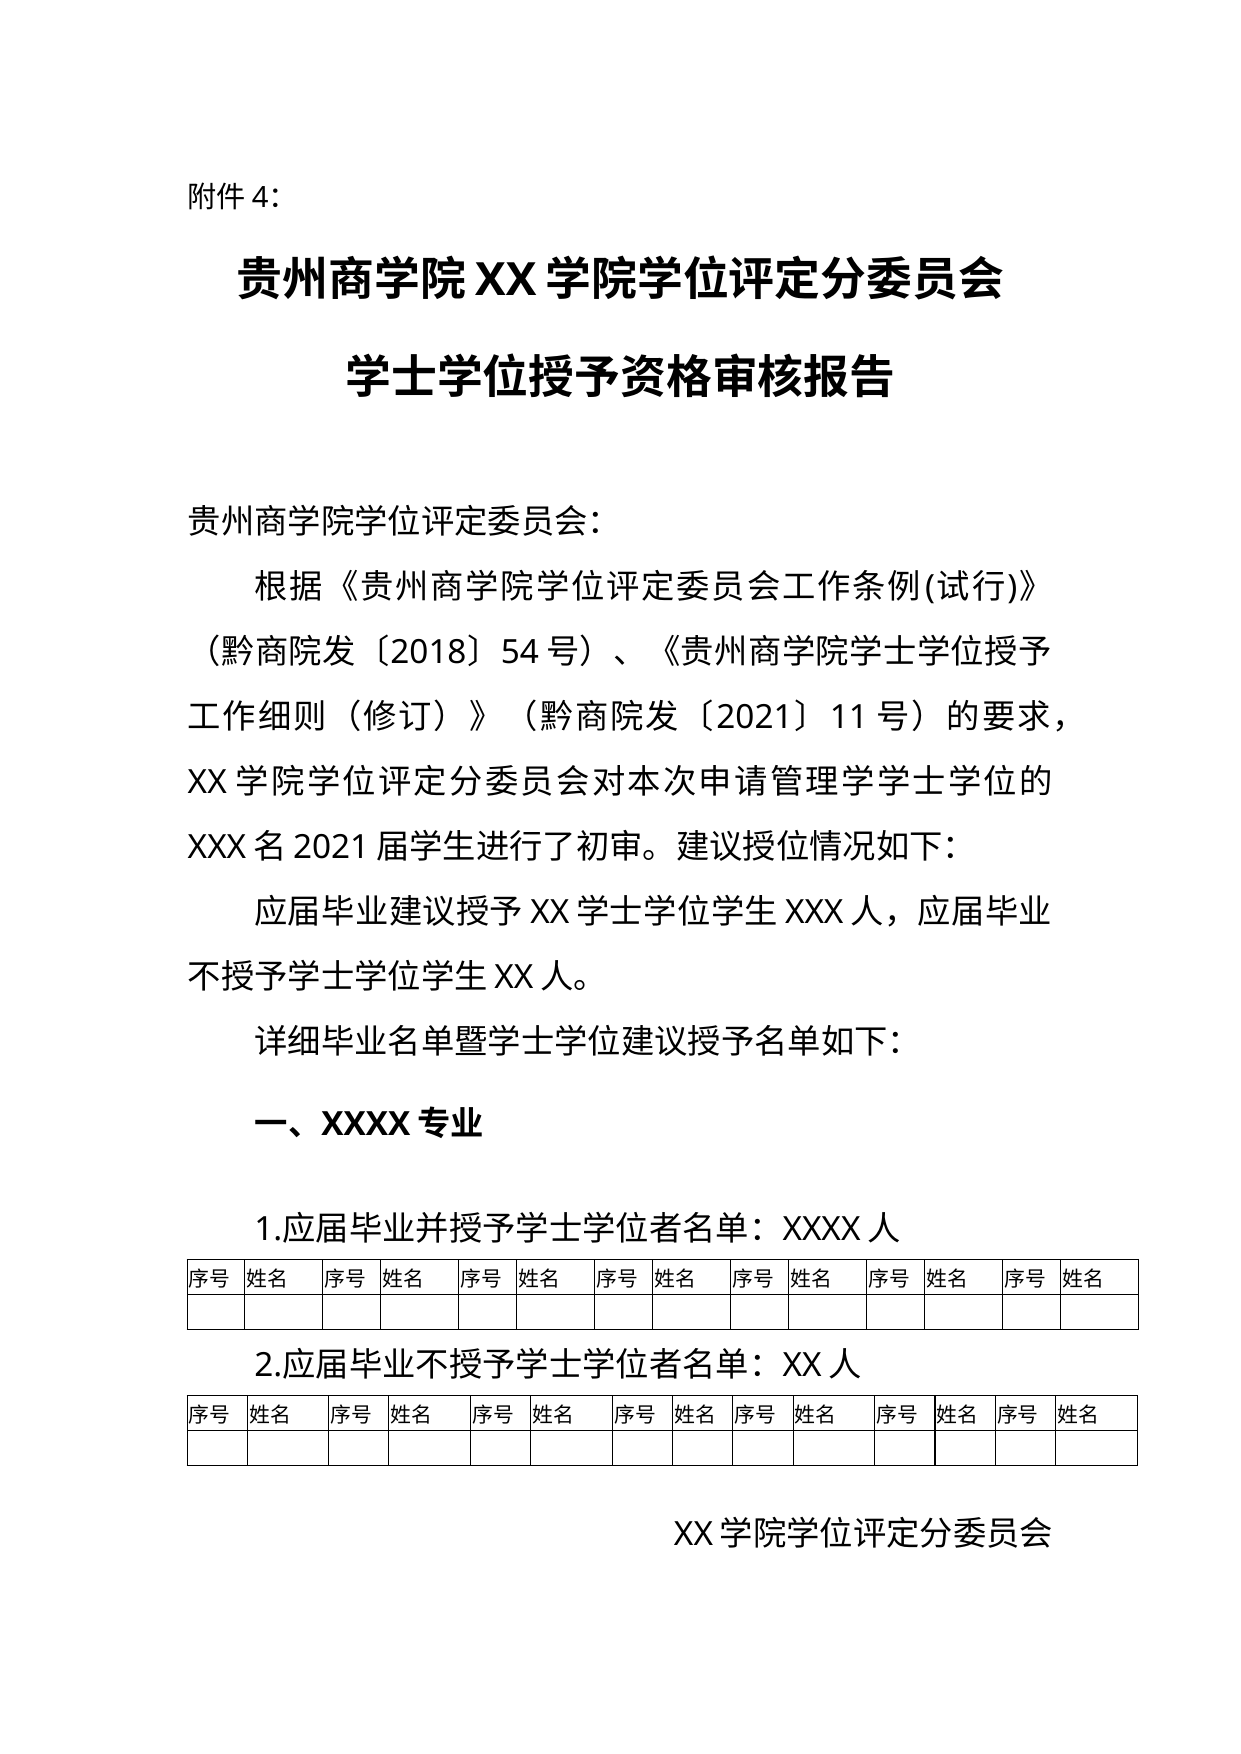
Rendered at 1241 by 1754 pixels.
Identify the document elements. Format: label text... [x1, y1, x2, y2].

table_header 序号 [875, 1396, 934, 1430]
table_cell [925, 1295, 1002, 1329]
text 贵州商学院XX学院学位评定分委员会 [187, 227, 1053, 324]
table_cell [323, 1295, 380, 1329]
table_cell [595, 1295, 652, 1329]
table_header 姓名 [1061, 1260, 1138, 1294]
table_header 序号 [188, 1396, 247, 1430]
table_header 序号 [1003, 1260, 1060, 1294]
table_header 姓名 [389, 1396, 470, 1430]
table_cell [1061, 1295, 1138, 1329]
list 2.应届毕业不授予学士学位者名单：XX人 [187, 1330, 1053, 1395]
table_cell [245, 1295, 322, 1329]
table_header 序号 [471, 1396, 530, 1430]
table_header 序号 [733, 1396, 793, 1430]
table_header 姓名 [517, 1260, 594, 1294]
table_header 序号 [731, 1260, 788, 1294]
table_header 姓名 [789, 1260, 866, 1294]
table_cell [531, 1431, 612, 1465]
table_header 序号 [996, 1396, 1055, 1430]
table_cell [381, 1295, 458, 1329]
table_cell [789, 1295, 866, 1329]
table_cell [471, 1431, 530, 1465]
table_cell [188, 1295, 244, 1329]
table_header 序号 [329, 1396, 388, 1430]
table_header 姓名 [248, 1396, 328, 1430]
table_cell [459, 1295, 516, 1329]
table_header 姓名 [531, 1396, 612, 1430]
table_header 序号 [595, 1260, 652, 1294]
table_header 序号 [867, 1260, 924, 1294]
table_cell [733, 1431, 793, 1465]
table_header 姓名 [794, 1396, 874, 1430]
table_header 姓名 [936, 1396, 995, 1430]
table_cell [875, 1431, 934, 1465]
text 贵州商学院学位评定委员会： [187, 487, 1053, 552]
table_cell [936, 1431, 995, 1465]
table_cell [1056, 1431, 1137, 1465]
list 一、XXXX专业 [187, 1088, 1053, 1153]
table_cell [613, 1431, 672, 1465]
table_cell [867, 1295, 924, 1329]
table_header 序号 [188, 1260, 244, 1294]
table_cell [517, 1295, 594, 1329]
table_header 姓名 [653, 1260, 730, 1294]
table_cell [653, 1295, 730, 1329]
text 应届毕业建议授予XX学士学位学生XXX人，应届毕业不授予学士学位学生XX人。 [187, 877, 1053, 1007]
list 1.应届毕业并授予学士学位者名单：XXXX人 [187, 1194, 1053, 1259]
table_header 序号 [459, 1260, 516, 1294]
table_cell [248, 1431, 328, 1465]
table_cell [1003, 1295, 1060, 1329]
table_cell [996, 1431, 1055, 1465]
text 根据《贵州商学院学位评定委员会工作条例(试行)》（黔商院发〔2018〕54号）、《贵州商学院学士学位授予工作细则（修订）》（黔商院发〔2021〕11号）的要求，XX学院学位评定分委员会对本次申请管理学学士学位的XXX名2021届学生进行了初审。建议授位情况如下： [187, 552, 1053, 877]
text 学士学位授予资格审核报告 [187, 324, 1053, 422]
table_cell [188, 1431, 247, 1465]
table_header 序号 [613, 1396, 672, 1430]
table_cell [329, 1431, 388, 1465]
table_cell [794, 1431, 874, 1465]
table_header 序号 [323, 1260, 380, 1294]
table_header 姓名 [1056, 1396, 1137, 1430]
text 附件4： [187, 162, 1053, 227]
text 详细毕业名单暨学士学位建议授予名单如下： [187, 1007, 1053, 1072]
text XX学院学位评定分委员会 [187, 1499, 1053, 1564]
table_cell [731, 1295, 788, 1329]
table_header 姓名 [245, 1260, 322, 1294]
table_cell [673, 1431, 732, 1465]
table_header 姓名 [925, 1260, 1002, 1294]
table_cell [389, 1431, 470, 1465]
table_header 姓名 [673, 1396, 732, 1430]
table_header 姓名 [381, 1260, 458, 1294]
